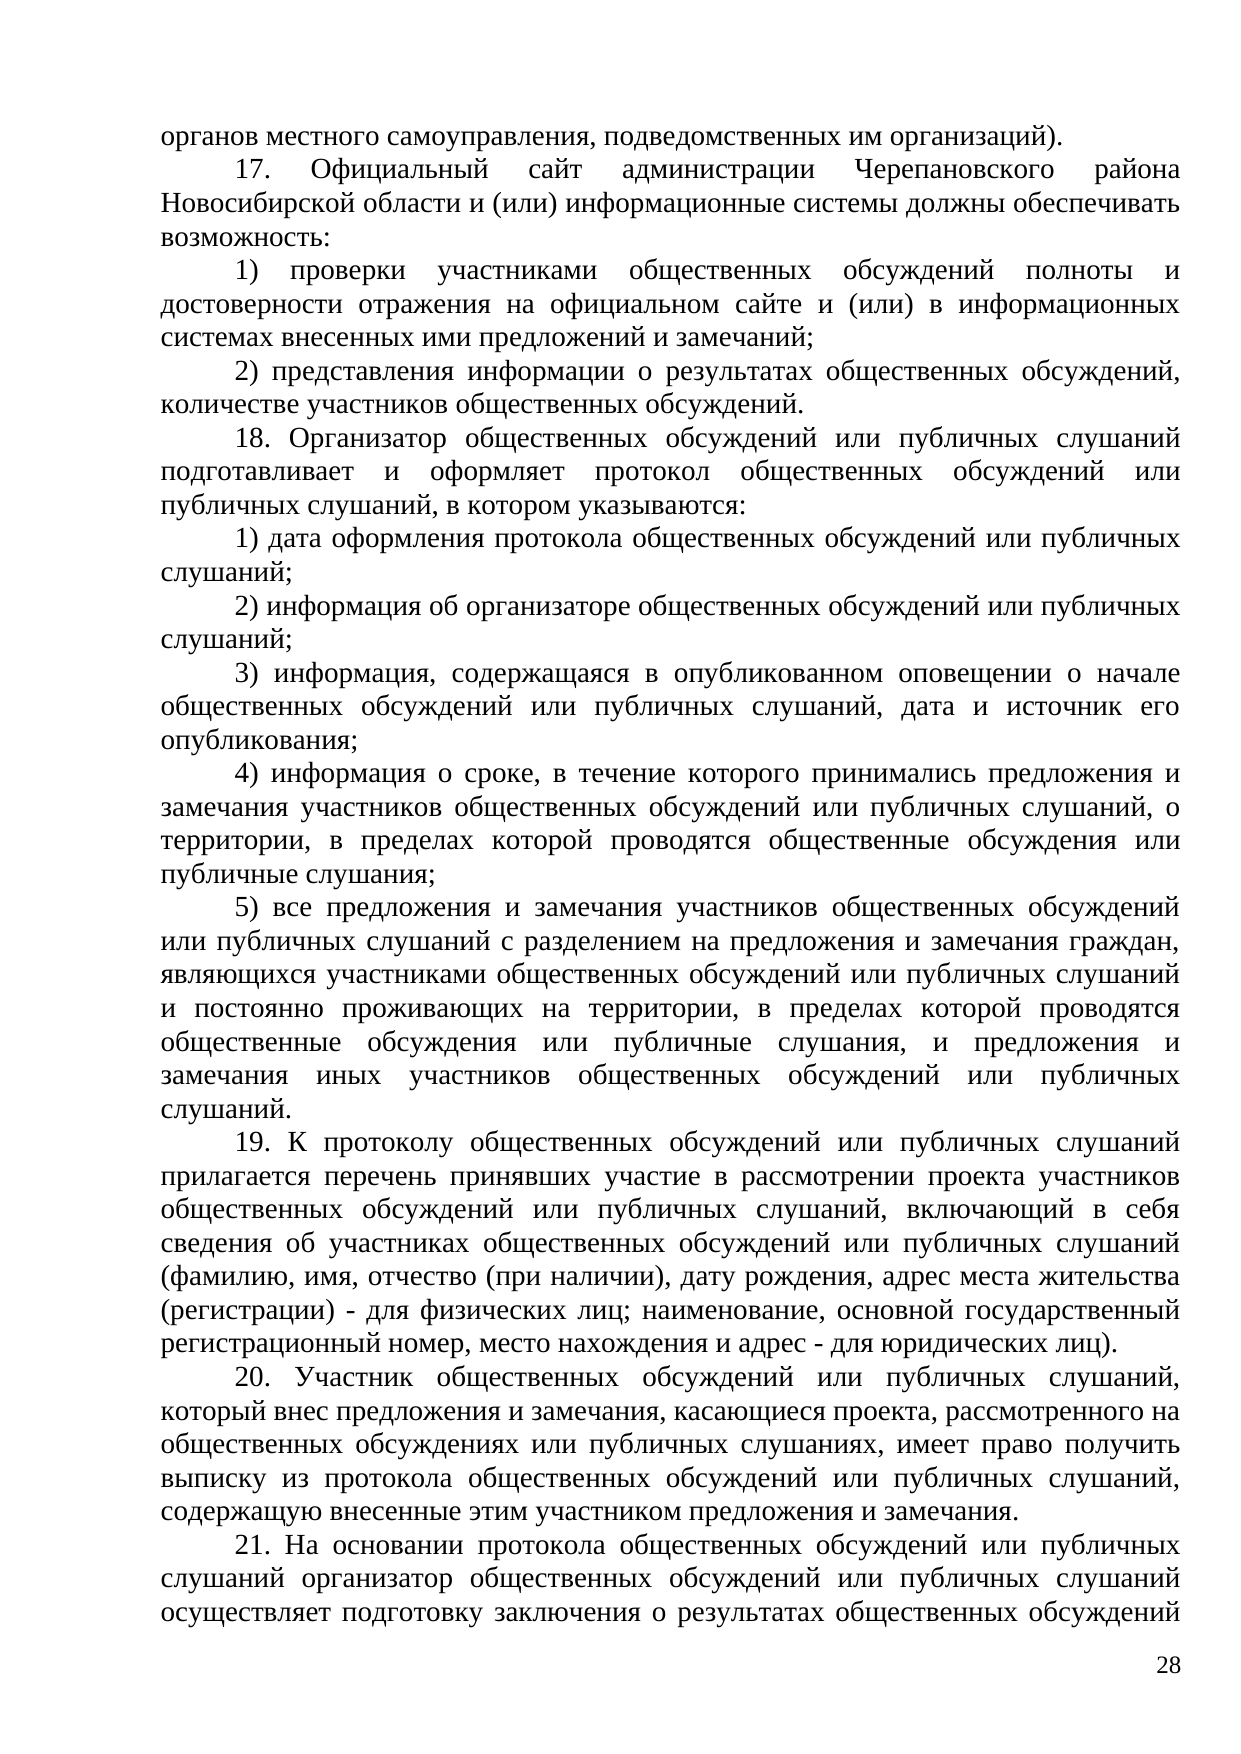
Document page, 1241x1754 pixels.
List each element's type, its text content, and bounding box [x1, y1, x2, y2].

text 20. Участник общественных обсуждений или публичных слушаний, который внес предложения и замечания, касающиеся проекта, рассмотренного на общественных обсуждениях или публичных слушаниях, имеет право получить выписку из протокола общественных обсуждений или публичных слушаний, содержащую внесенные этим участником предложения и замечания. [160, 1359, 1181, 1527]
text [160, 1527, 1181, 1627]
text 17. Официальный сайт администрации Черепановского района Новосибирской области и (или) информационные системы должны обеспечивать возможность: [160, 152, 1181, 252]
text 3) информация, содержащаяся в опубликованном оповещении о начале общественных обсуждений или публичных слушаний, дата и источник его опубликования; [160, 655, 1181, 755]
text 5) все предложения и замечания участников общественных обсуждений или публичных слушаний с разделением на предложения и замечания граждан, являющихся участниками общественных обсуждений или публичных слушаний и постоянно проживающих на территории, в пределах которой проводятся общественные обсуждения или публичные слушания, и предложения и замечания иных участников общественных обсуждений или публичных слушаний. [160, 889, 1181, 1124]
text 2) представления информации о результатах общественных обсуждений, количестве участников общественных обсуждений. [160, 353, 1181, 420]
text 4) информация о сроке, в течение которого принимались предложения и замечания участников общественных обсуждений или публичных слушаний, о территории, в пределах которой проводятся общественные обсуждения или публичные слушания; [160, 755, 1181, 889]
text 19. К протоколу общественных обсуждений или публичных слушаний прилагается перечень принявших участие в рассмотрении проекта участников общественных обсуждений или публичных слушаний, включающий в себя сведения об участниках общественных обсуждений или публичных слушаний (фамилию, имя, отчество (при наличии), дату рождения, адрес места жительства (регистрации) - для физических лиц; наименование, основной государственный регистрационный номер, место нахождения и адрес - для юридических лиц). [160, 1124, 1181, 1359]
text 18. Организатор общественных обсуждений или публичных слушаний подготавливает и оформляет протокол общественных обсуждений или публичных слушаний, в котором указываются: [160, 420, 1181, 521]
text 2) информация об организаторе общественных обсуждений или публичных слушаний; [160, 588, 1181, 655]
text 1) проверки участниками общественных обсуждений полноты и достоверности отражения на официальном сайте и (или) в информационных системах внесенных ими предложений и замечаний; [160, 252, 1181, 353]
text 1) дата оформления протокола общественных обсуждений или публичных слушаний; [160, 521, 1181, 588]
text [160, 118, 1181, 152]
